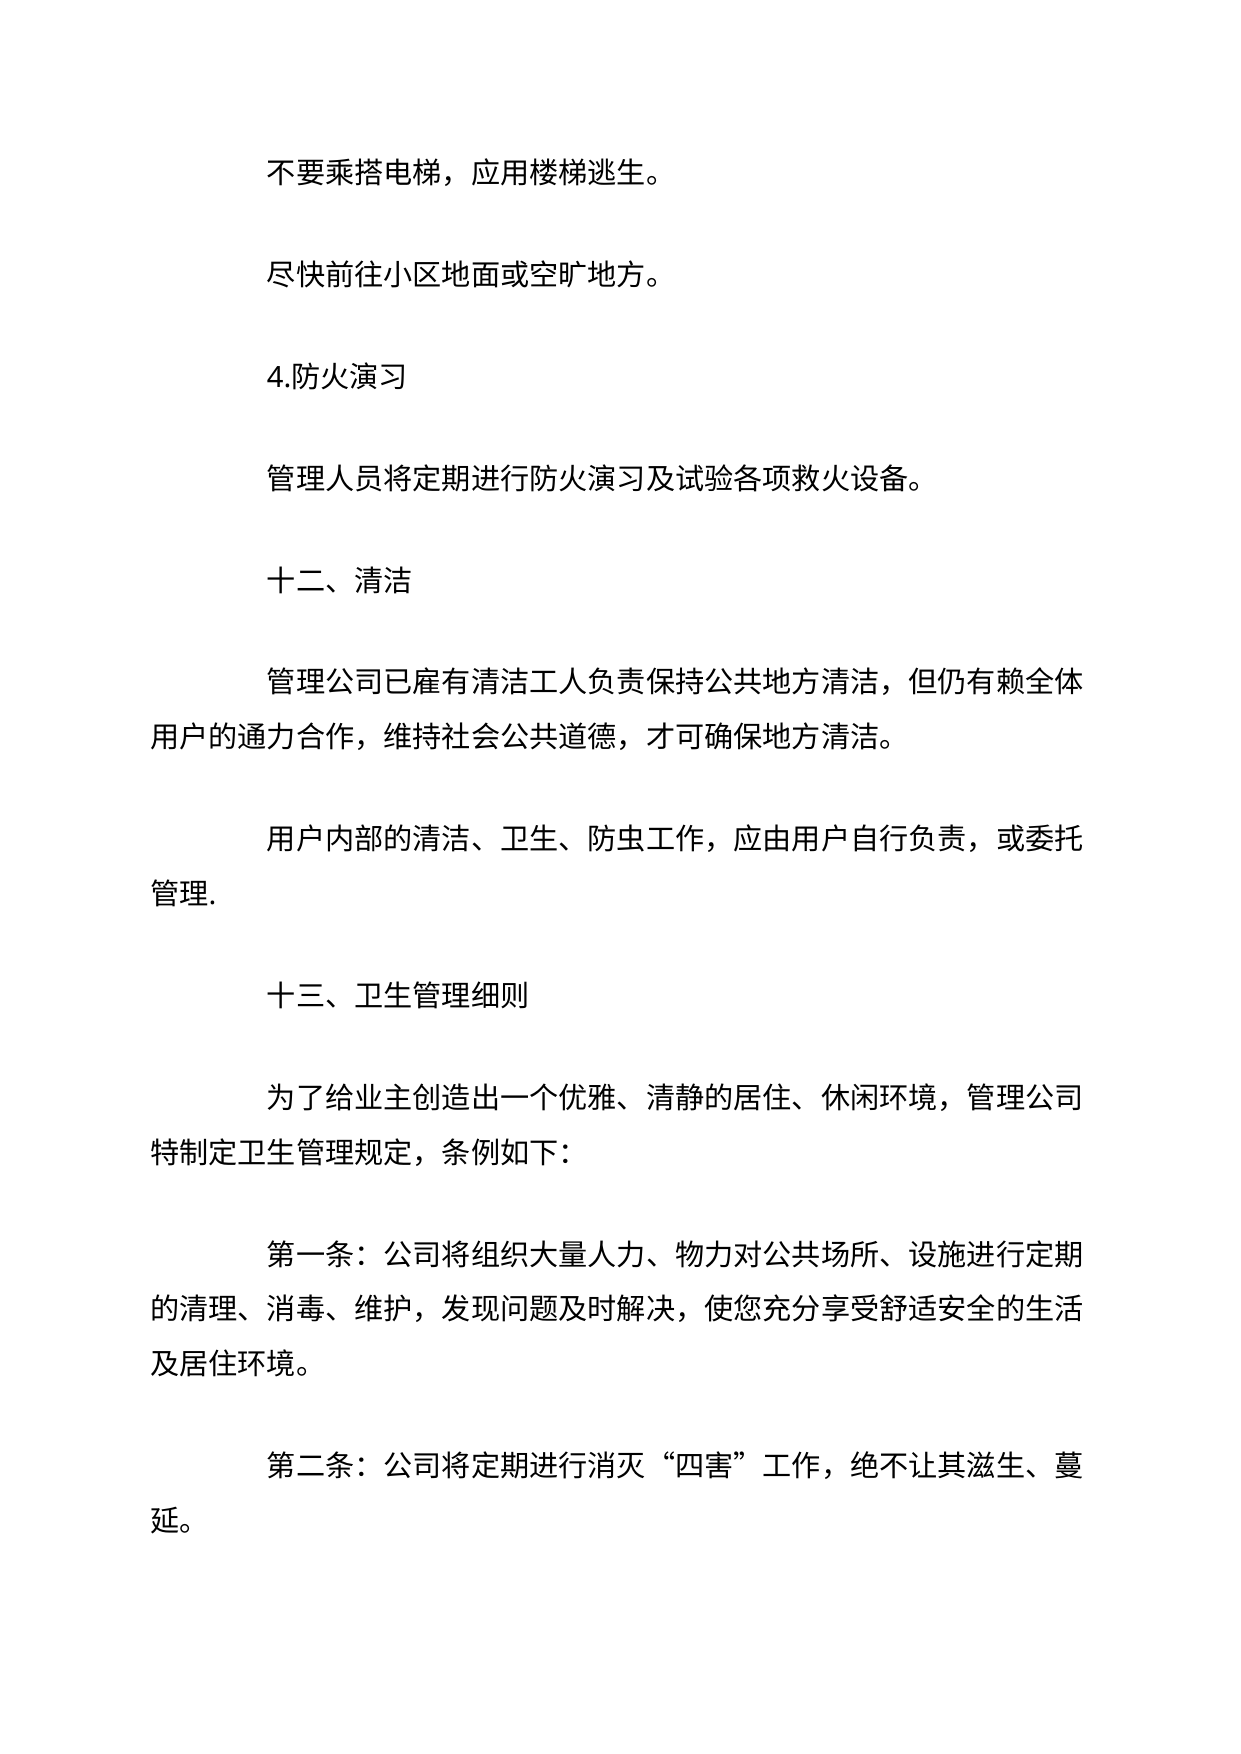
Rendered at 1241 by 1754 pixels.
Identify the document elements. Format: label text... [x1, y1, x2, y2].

text 尽快前往小区地面或空旷地方。 [150, 252, 1090, 294]
text 管理人员将定期进行防火演习及试验各项救火设备。 [150, 456, 1090, 498]
text 第一条：公司将组织大量人力、物力对公共场所、设施进行定期的清理、消毒、维护，发现问题及时解决，使您充分享受舒适安全的生活及居住环境。 [150, 1231, 1090, 1383]
text 4.防火演习 [150, 353, 1090, 396]
text 管理公司已雇有清洁工人负责保持公共地方清洁，但仍有赖全体用户的通力合作，维持社会公共道德，才可确保地方清洁。 [150, 659, 1090, 756]
text 用户内部的清洁、卫生、防虫工作，应由用户自行负责，或委托管理. [150, 816, 1090, 913]
text 第二条：公司将定期进行消灭“四害”工作，绝不让其滋生、蔓延。 [150, 1443, 1090, 1540]
text 十二、清洁 [150, 557, 1090, 599]
text 不要乘搭电梯，应用楼梯逃生。 [150, 150, 1090, 192]
text 十三、卫生管理细则 [150, 973, 1090, 1015]
text 为了给业主创造出一个优雅、清静的居住、休闲环境，管理公司特制定卫生管理规定，条例如下： [150, 1074, 1090, 1172]
